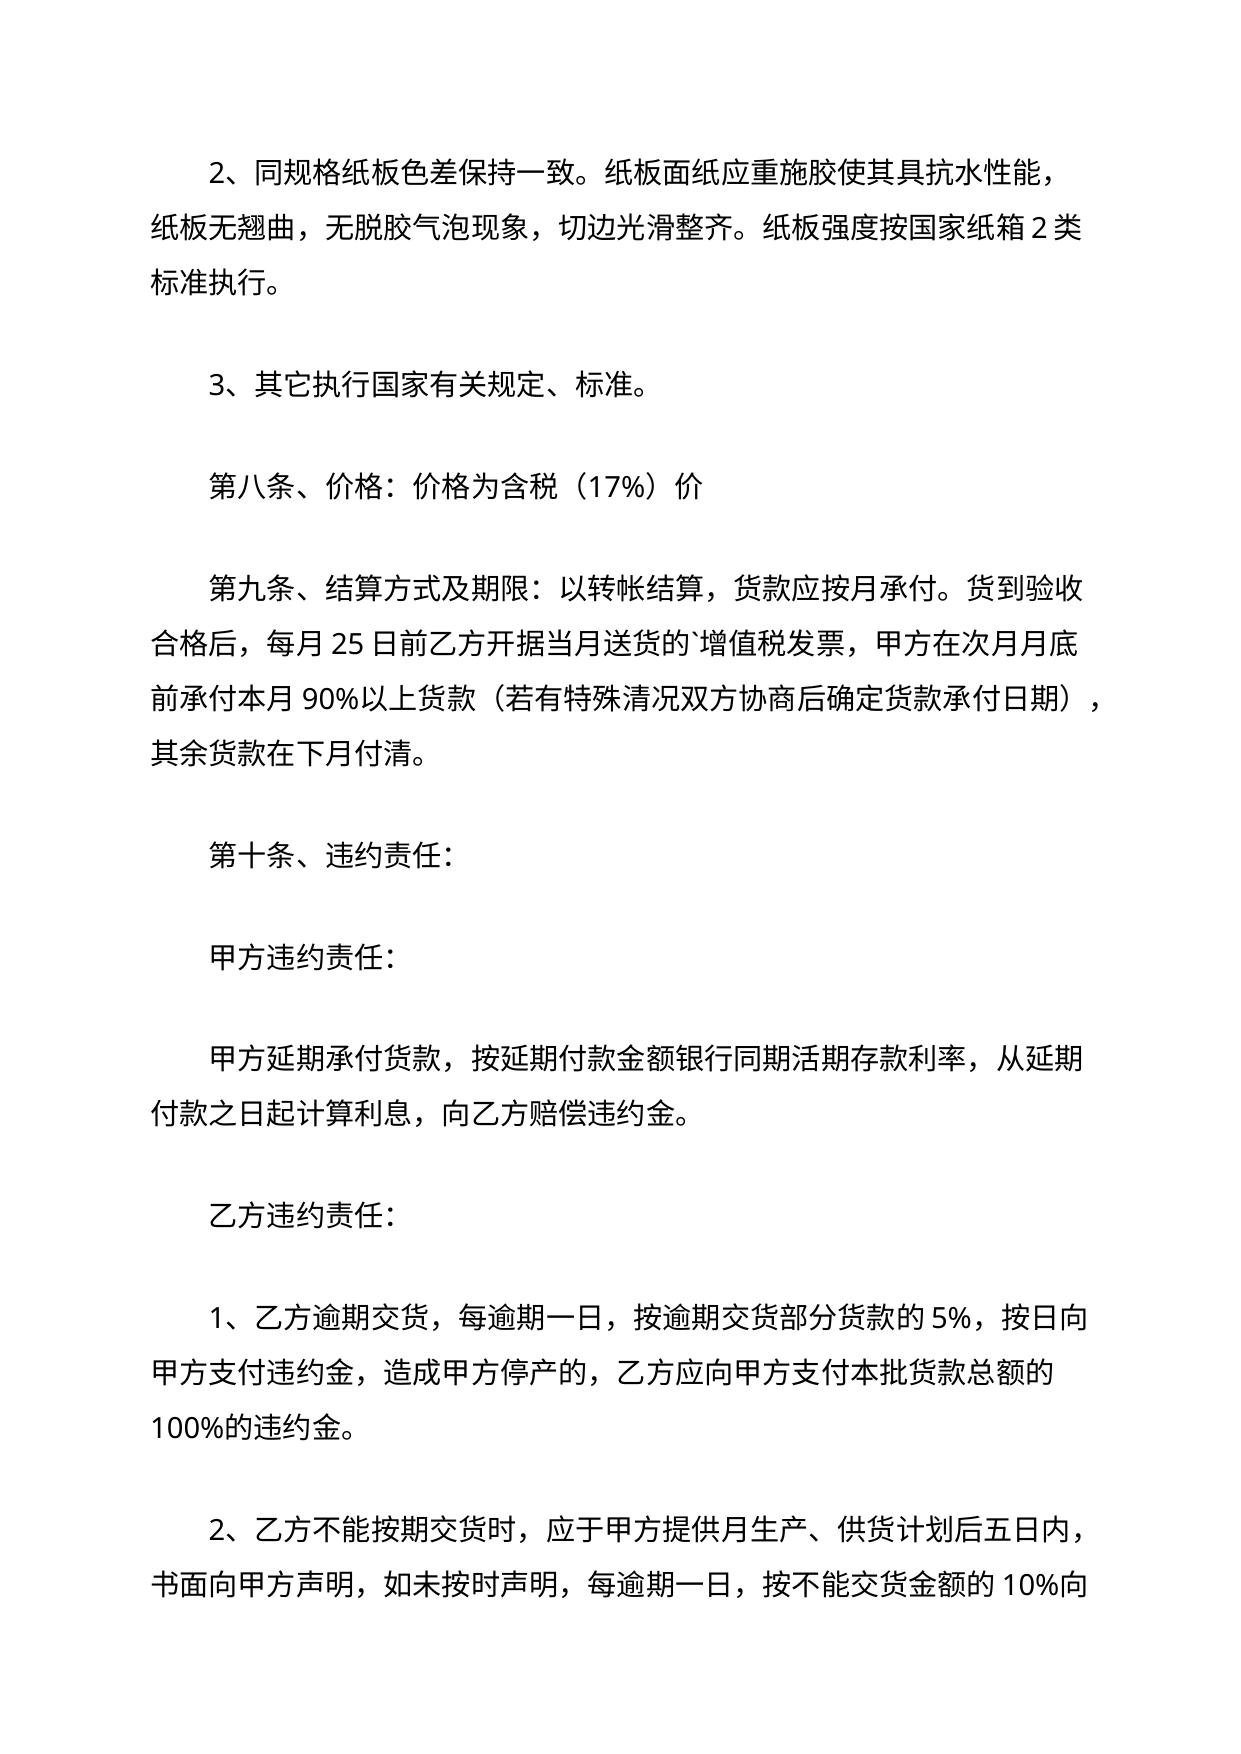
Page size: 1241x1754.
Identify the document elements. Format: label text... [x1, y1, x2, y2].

text 第九条、结算方式及期限：以转帐结算，货款应按月承付。货到验收合格后，每月25日前乙方开据当月送货的`增值税发票，甲方在次月月底前承付本月90%以上货款（若有特殊清况双方协商后确定货款承付日期），其余货款在下月付清。 [150, 566, 1090, 773]
text 3、其它执行国家有关规定、标准。 [150, 362, 1090, 404]
text 第十条、违约责任： [150, 832, 1090, 875]
text 2、同规格纸板色差保持一致。纸板面纸应重施胶使其具抗水性能，纸板无翘曲，无脱胶气泡现象，切边光滑整齐。纸板强度按国家纸箱2类标准执行。 [150, 150, 1090, 302]
text 第八条、价格：价格为含税（17%）价 [150, 464, 1090, 506]
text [150, 1506, 1090, 1604]
text 乙方违约责任： [150, 1193, 1090, 1235]
text 甲方违约责任： [150, 934, 1090, 976]
text 1、乙方逾期交货，每逾期一日，按逾期交货部分货款的5%，按日向甲方支付违约金，造成甲方停产的，乙方应向甲方支付本批货款总额的100%的违约金。 [150, 1294, 1090, 1447]
text 甲方延期承付货款，按延期付款金额银行同期活期存款利率，从延期付款之日起计算利息，向乙方赔偿违约金。 [150, 1036, 1090, 1133]
